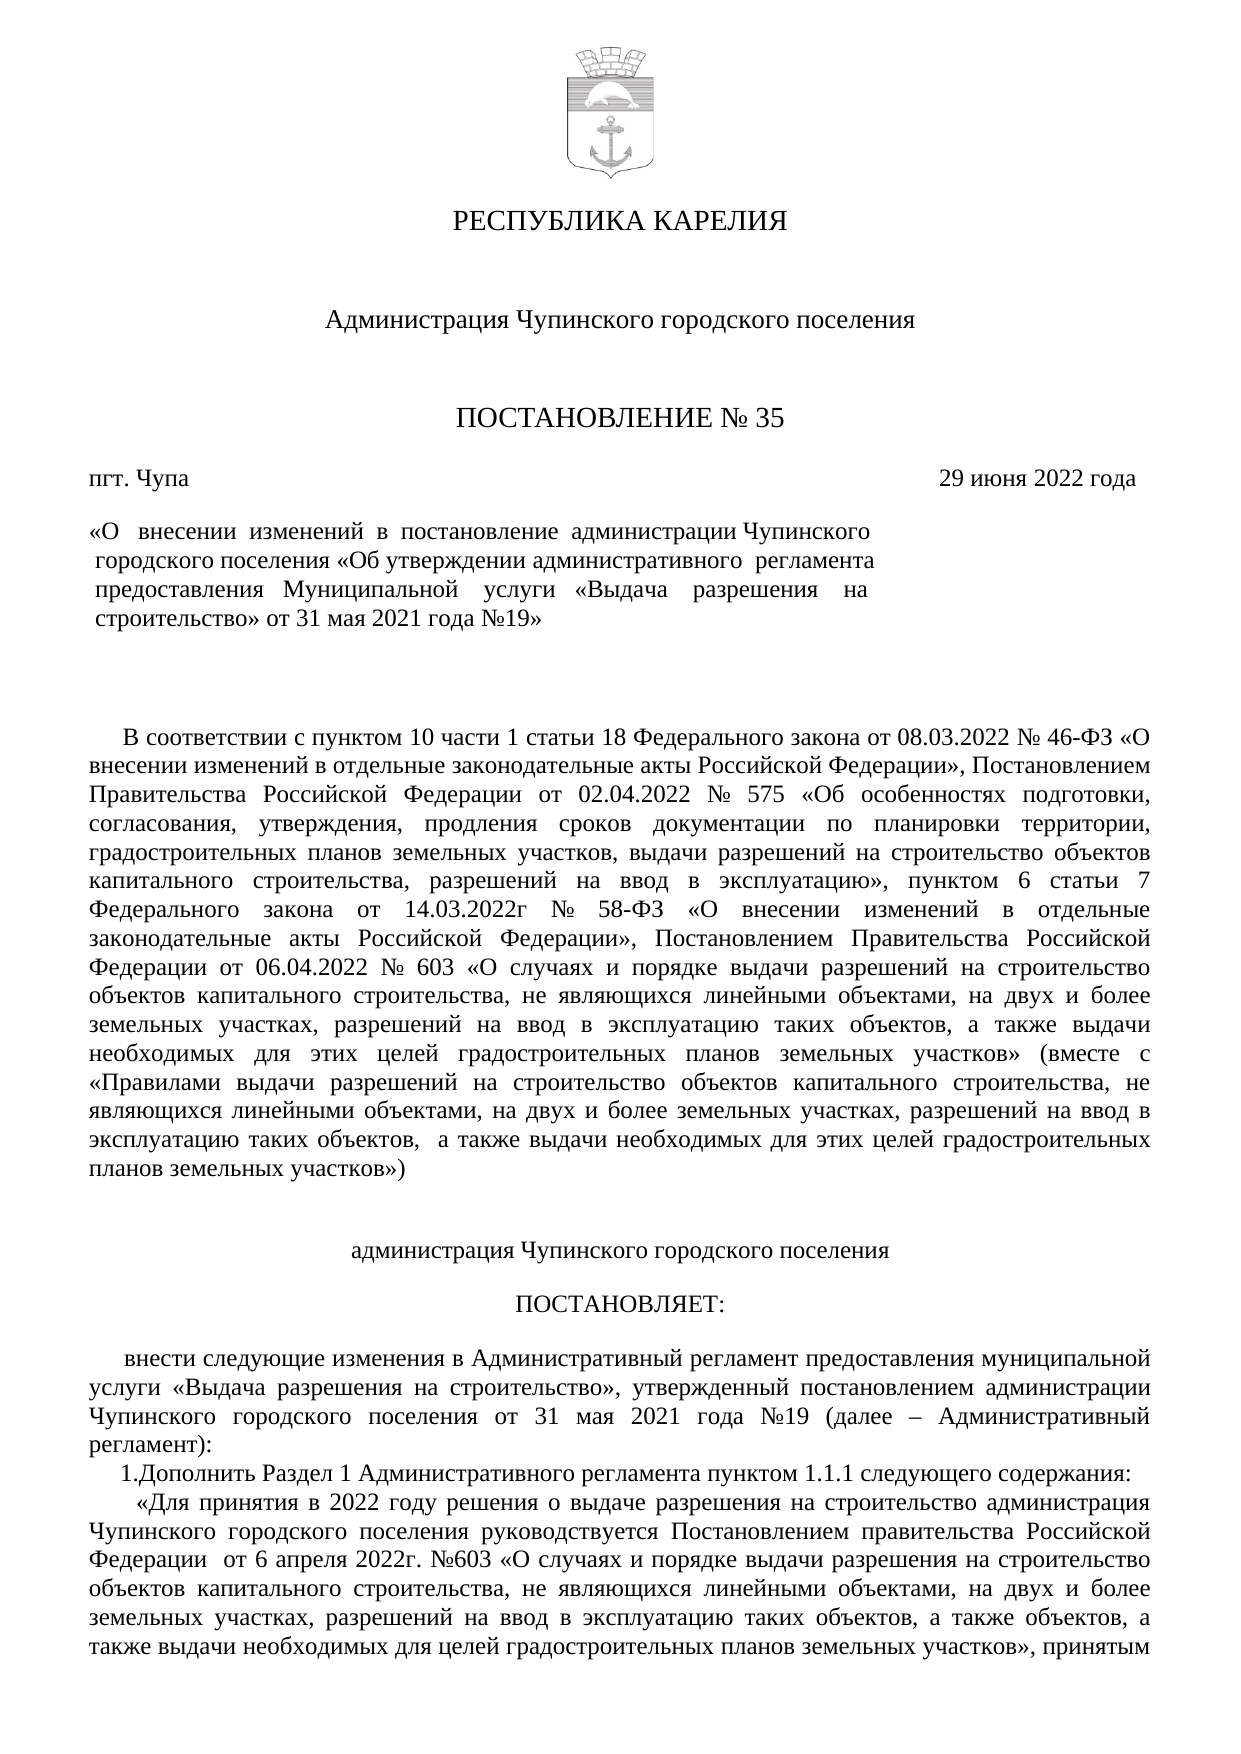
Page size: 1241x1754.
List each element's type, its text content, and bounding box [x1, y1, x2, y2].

subtitle Администрация Чупинского городского поселения [89, 303, 1152, 334]
text администрация Чупинского городского поселения [89, 1236, 1152, 1264]
text внести следующие изменения в Административный регламент предоставления муниципальной услуги «Выдача разрешения на строительство», утвержденный постановлением администрации Чупинского городского поселения от 31 мая 2021 года №19 (далее – Административный регламент): [89, 1343, 1152, 1458]
text пгт. Чупа 29 июня 2022 года [89, 463, 1152, 491]
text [89, 1487, 1152, 1659]
picture [567, 47, 654, 179]
text строительство» от 31 мая 2021 года №19» [89, 603, 1152, 631]
subtitle ПОСТАНОВЛЕНИЕ № 35 [89, 400, 1152, 433]
text ПОСТАНОВЛЯЕТ: [89, 1289, 1152, 1318]
text РЕСПУБЛИКА КАРЕЛИЯ [89, 203, 1152, 237]
text В соответствии с пунктом 10 части 1 статьи 18 Федерального закона от 08.03.2022 № 46-ФЗ «О внесении изменений в отдельные законодательные акты Российской Федерации», Постановлением Правительства Российской Федерации от 02.04.2022 № 575 «Об особенностях подготовки, согласования, утверждения, продления сроков документации по планировки территории, градостроительных планов земельных участков, выдачи разрешений на строительство объектов капитального строительства, разрешений на ввод в эксплуатацию», пунктом 6 статьи 7 Федерального закона от 14.03.2022г № 58-ФЗ «О внесении изменений в отдельные законодательные акты Российской Федерации», Постановлением Правительства Российской Федерации от 06.04.2022 № 603 «О случаях и порядке выдачи разрешений на строительство объектов капитального строительства, не являющихся линейными объектами, на двух и более земельных участках, разрешений на ввод в эксплуатацию таких объектов, а также выдачи необходимых для этих целей градостроительных планов земельных участков» (вместе с «Правилами выдачи разрешений на строительство объектов капитального строительства, не являющихся линейными объектами, на двух и более земельных участках, разрешений на ввод в эксплуатацию таких объектов, а также выдачи необходимых для этих целей градостроительных планов земельных участков») [89, 722, 1152, 1182]
text «О внесении изменений в постановление администрации Чупинского [89, 516, 1152, 545]
text городского поселения «Об утверждении административного регламента [89, 545, 1152, 574]
text предоставления Муниципальной услуги «Выдача разрешения на [89, 574, 1152, 603]
text 1.Дополнить Раздел 1 Административного регламента пунктом 1.1.1 следующего содержания: [89, 1458, 1152, 1487]
